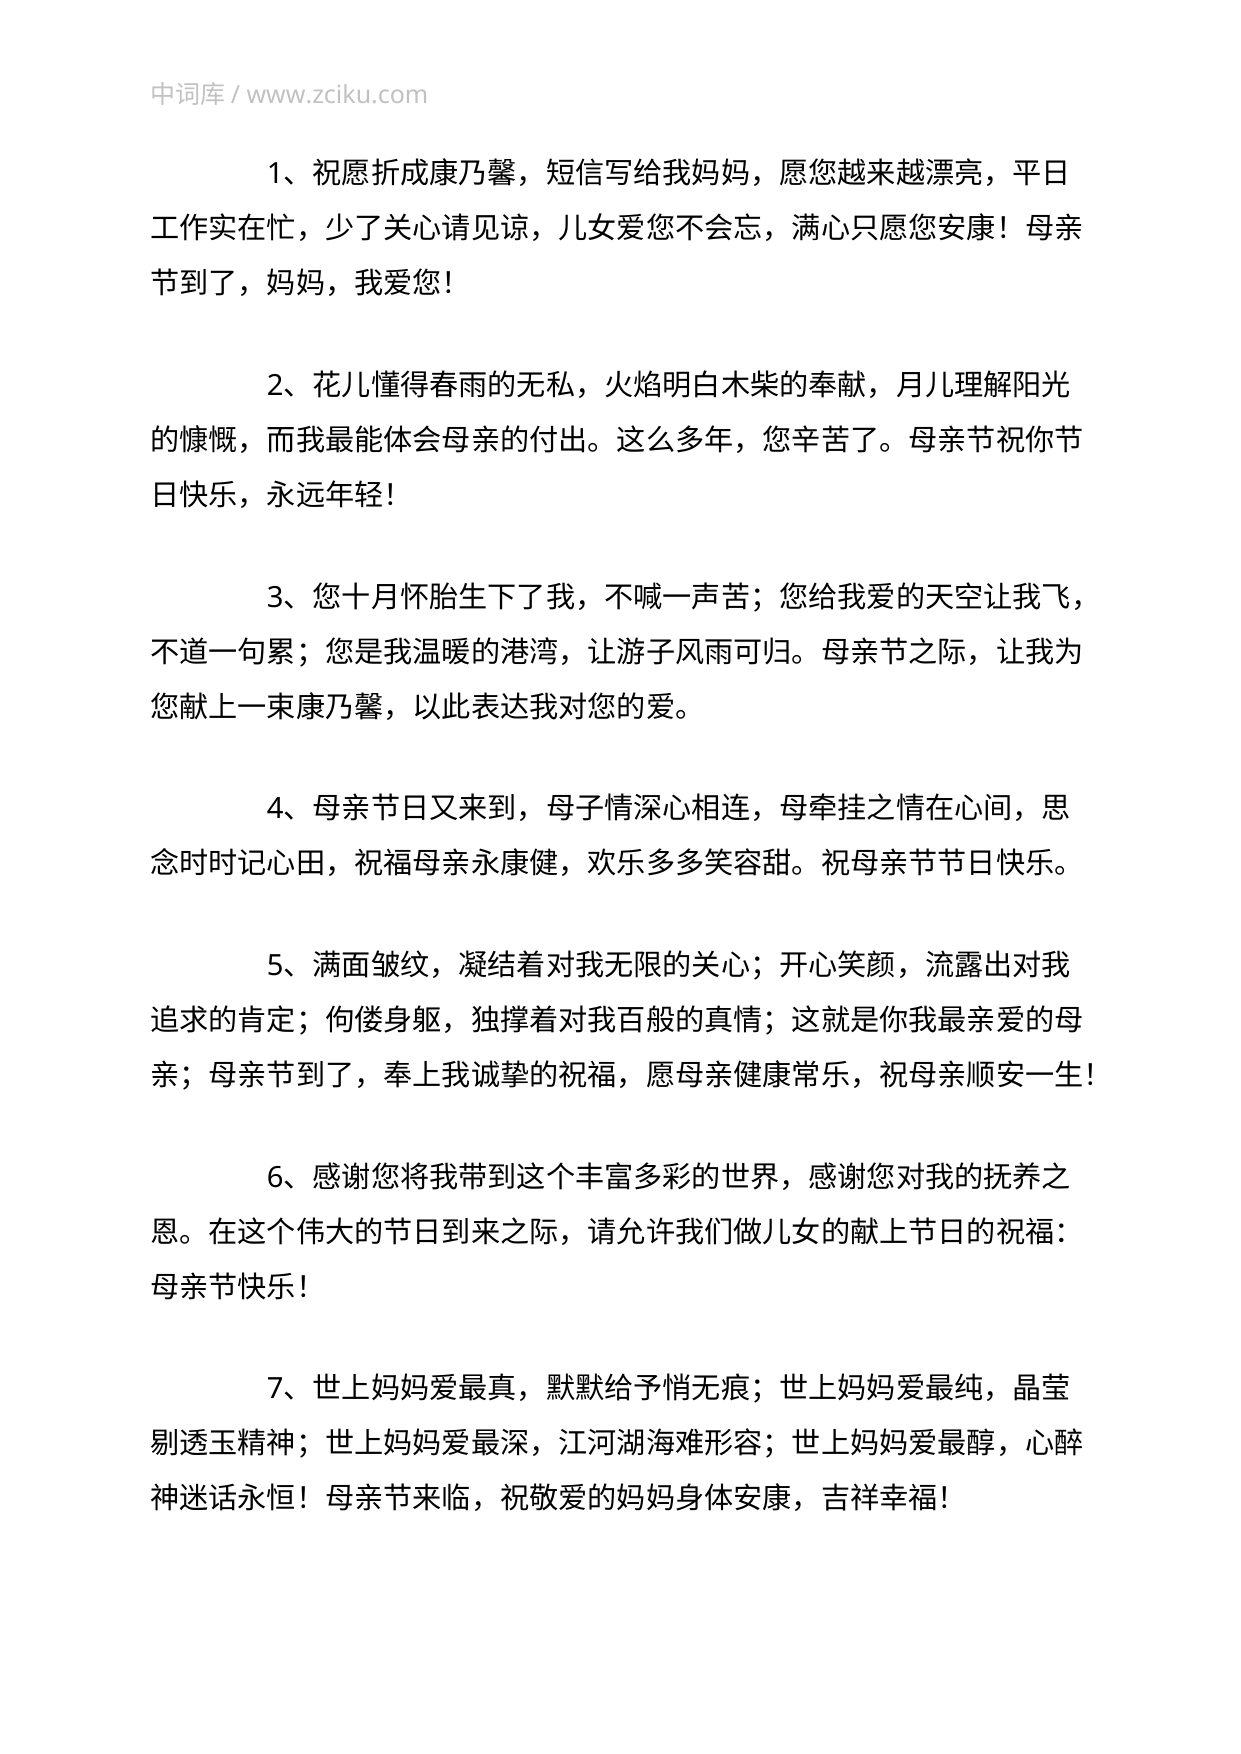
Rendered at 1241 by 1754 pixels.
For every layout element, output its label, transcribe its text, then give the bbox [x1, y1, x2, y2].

text 3、您十月怀胎生下了我，不喊一声苦；您给我爱的天空让我飞，不道一句累；您是我温暖的港湾，让游子风雨可归。母亲节之际，让我为您献上一束康乃馨，以此表达我对您的爱。 [150, 573, 1090, 726]
text 1、祝愿折成康乃馨，短信写给我妈妈，愿您越来越漂亮，平日工作实在忙，少了关心请见谅，儿女爱您不会忘，满心只愿您安康！母亲节到了，妈妈，我爱您！ [150, 150, 1090, 302]
text 5、满面皱纹，凝结着对我无限的关心；开心笑颜，流露出对我追求的肯定；佝偻身躯，独撑着对我百般的真情；这就是你我最亲爱的母亲；母亲节到了，奉上我诚挚的祝福，愿母亲健康常乐，祝母亲顺安一生！ [150, 942, 1090, 1094]
text 7、世上妈妈爱最真，默默给予悄无痕；世上妈妈爱最纯，晶莹剔透玉精神；世上妈妈爱最深，江河湖海难形容；世上妈妈爱最醇，心醉神迷话永恒！母亲节来临，祝敬爱的妈妈身体安康，吉祥幸福！ [150, 1365, 1090, 1517]
text 6、感谢您将我带到这个丰富多彩的世界，感谢您对我的抚养之恩。在这个伟大的节日到来之际，请允许我们做儿女的献上节日的祝福：母亲节快乐！ [150, 1153, 1090, 1306]
text 2、花儿懂得春雨的无私，火焰明白木柴的奉献，月儿理解阳光的慷慨，而我最能体会母亲的付出。这么多年，您辛苦了。母亲节祝你节日快乐，永远年轻！ [150, 362, 1090, 514]
text 4、母亲节日又来到，母子情深心相连，母牵挂之情在心间，思念时时记心田，祝福母亲永康健，欢乐多多笑容甜。祝母亲节节日快乐。 [150, 785, 1090, 882]
